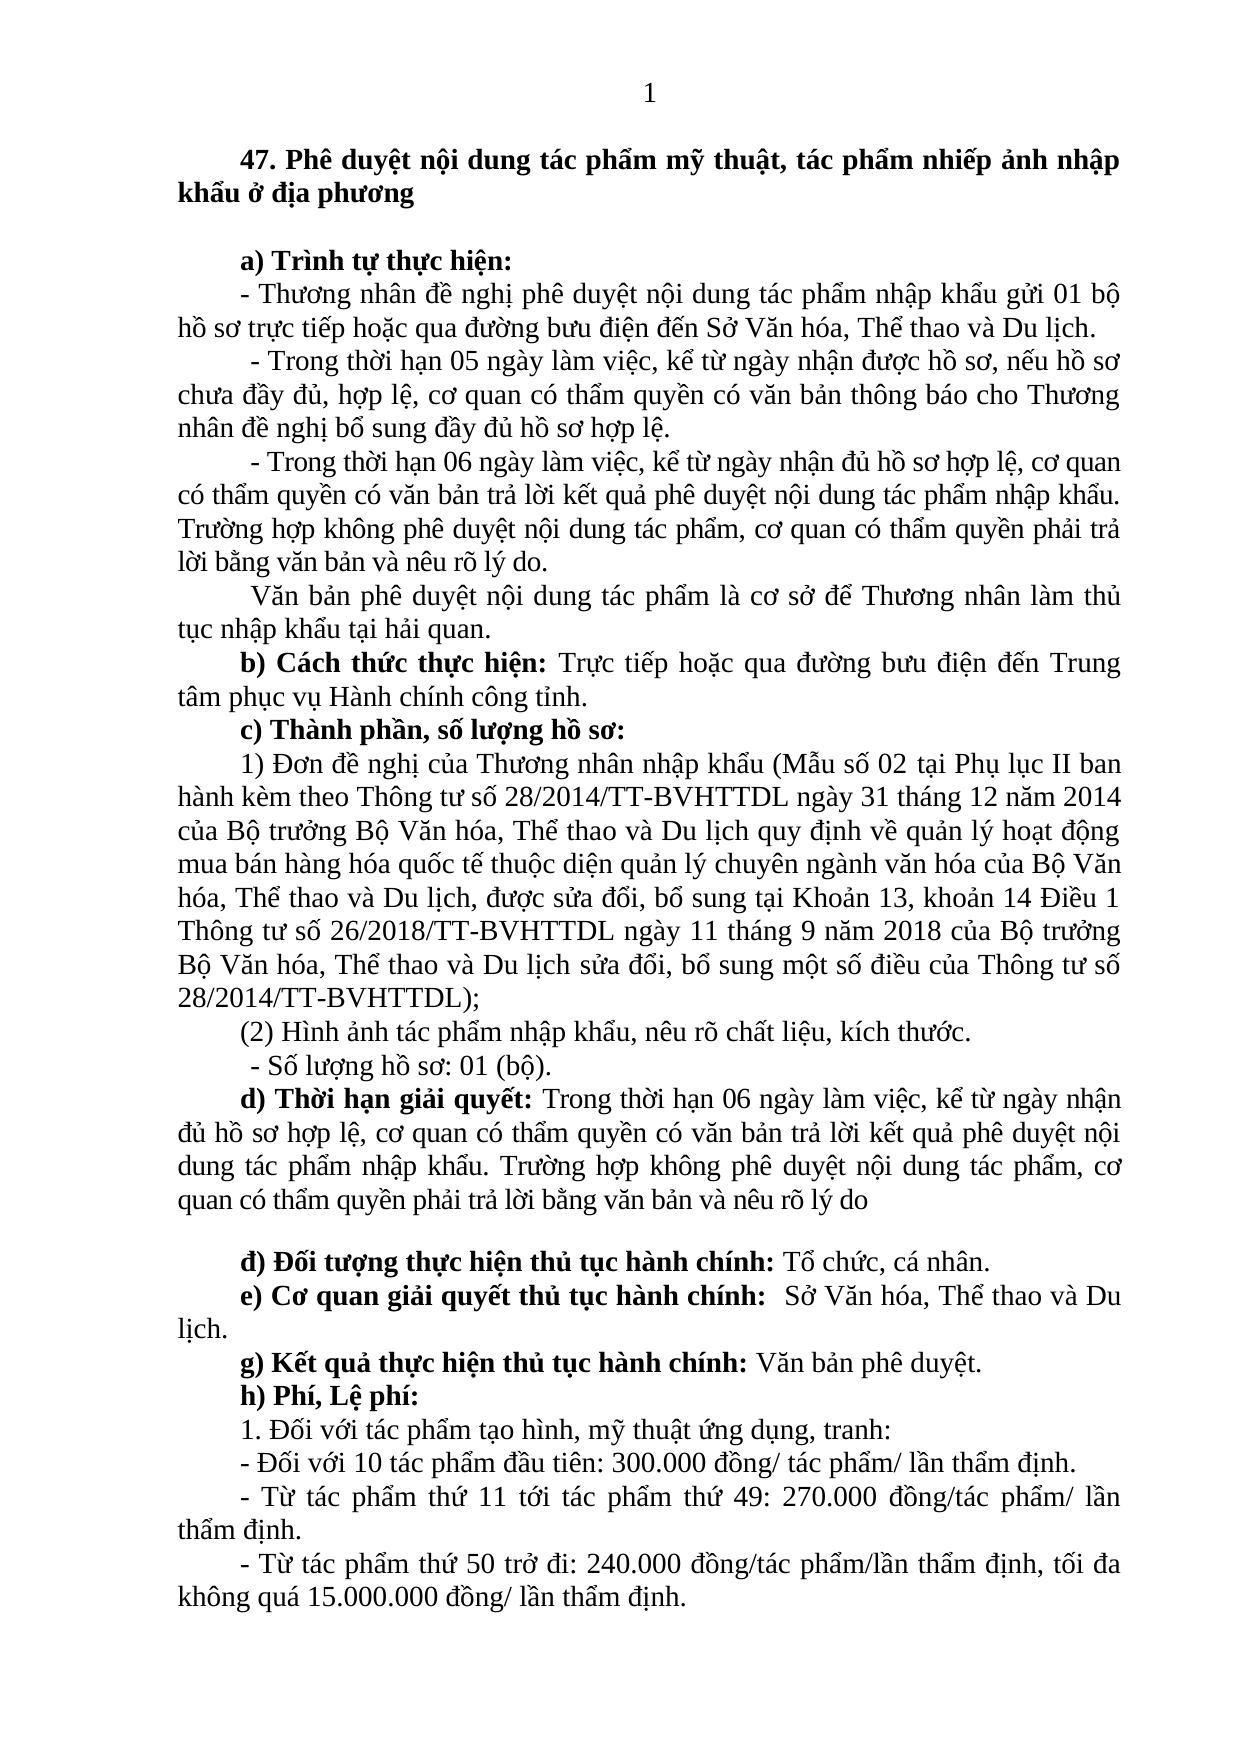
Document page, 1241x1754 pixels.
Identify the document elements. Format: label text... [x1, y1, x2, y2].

text 1. Đối với tác phẩm tạo hình, mỹ thuật ứng dụng, tranh: [177, 1412, 1122, 1445]
text - Đối với 10 tác phẩm đầu tiên: 300.000 đồng/ tác phẩm/ lần thẩm định. [177, 1445, 1122, 1479]
text (2) Hình ảnh tác phẩm nhập khẩu, nêu rõ chất liệu, kích thước. [177, 1014, 1122, 1048]
text - Từ tác phẩm thứ 50 trở đi: 240.000 đồng/tác phẩm/lần thẩm định, tối đa không quá 15.000.000 đồng/ lần thẩm định. [177, 1546, 1122, 1613]
text d) Thời hạn giải quyết: Trong thời hạn 06 ngày làm việc, kể từ ngày nhận đủ hồ sơ hợp lệ, cơ quan có thẩm quyền có văn bản trả lời kết quả phê duyệt nội dung tác phẩm nhập khẩu. Trường hợp không phê duyệt nội dung tác phẩm, cơ quan có thẩm quyền phải trả lời bằng văn bản và nêu rõ lý do [177, 1081, 1122, 1215]
text 1) Đơn đề nghị của Thương nhân nhập khẩu (Mẫu số 02 tại Phụ lục II ban hành kèm theo Thông tư số 28/2014/TT-BVHTTDL ngày 31 tháng 12 năm 2014 của Bộ trưởng Bộ Văn hóa, Thể thao và Du lịch quy định về quản lý hoạt động mua bán hàng hóa quốc tế thuộc diện quản lý chuyên ngành văn hóa của Bộ Văn hóa, Thể thao và Du lịch, được sửa đổi, bổ sung tại Khoản 13, khoản 14 Điều 1 Thông tư số 26/2018/TT-BVHTTDL ngày 11 tháng 9 năm 2018 của Bộ trưởng Bộ Văn hóa, Thể thao và Du lịch sửa đổi, bổ sung một số điều của Thông tư số 28/2014/TT-BVHTTDL); [177, 746, 1122, 1014]
text h) Phí, Lệ phí: [177, 1378, 1122, 1412]
text g) Kết quả thực hiện thủ tục hành chính: Văn bản phê duyệt. [177, 1345, 1122, 1378]
text - Số lượng hồ sơ: 01 (bộ). [177, 1048, 1122, 1081]
text Văn bản phê duyệt nội dung tác phẩm là cơ sở để Thương nhân làm thủ tục nhập khẩu tại hải quan. [177, 578, 1122, 645]
text c) Thành phần, số lượng hồ sơ: [177, 712, 1122, 746]
text e) Cơ quan giải quyết thủ tục hành chính: Sở Văn hóa, Thể thao và Du lịch. [177, 1278, 1122, 1345]
text đ) Đối tượng thực hiện thủ tục hành chính: Tổ chức, cá nhân. [177, 1244, 1122, 1278]
text 47. Phê duyệt nội dung tác phẩm mỹ thuật, tác phẩm nhiếp ảnh nhập khẩu ở địa phương [177, 142, 1122, 209]
text - Thương nhân đề nghị phê duyệt nội dung tác phẩm nhập khẩu gửi 01 bộ hồ sơ trực tiếp hoặc qua đường bưu điện đến Sở Văn hóa, Thể thao và Du lịch. [177, 276, 1122, 343]
text - Trong thời hạn 05 ngày làm việc, kể từ ngày nhận được hồ sơ, nếu hồ sơ chưa đầy đủ, hợp lệ, cơ quan có thẩm quyền có văn bản thông báo cho Thương nhân đề nghị bổ sung đầy đủ hồ sơ hợp lệ. [177, 343, 1122, 444]
text b) Cách thức thực hiện: Trực tiếp hoặc qua đường bưu điện đến Trung tâm phục vụ Hành chính công tỉnh. [177, 645, 1122, 712]
text - Từ tác phẩm thứ 11 tới tác phẩm thứ 49: 270.000 đồng/tác phẩm/ lần thẩm định. [177, 1479, 1122, 1546]
text a) Trình tự thực hiện: [177, 243, 1122, 276]
text - Trong thời hạn 06 ngày làm việc, kể từ ngày nhận đủ hồ sơ hợp lệ, cơ quan có thẩm quyền có văn bản trả lời kết quả phê duyệt nội dung tác phẩm nhập khẩu. Trường hợp không phê duyệt nội dung tác phẩm, cơ quan có thẩm quyền phải trả lời bằng văn bản và nêu rõ lý do. [177, 444, 1122, 578]
